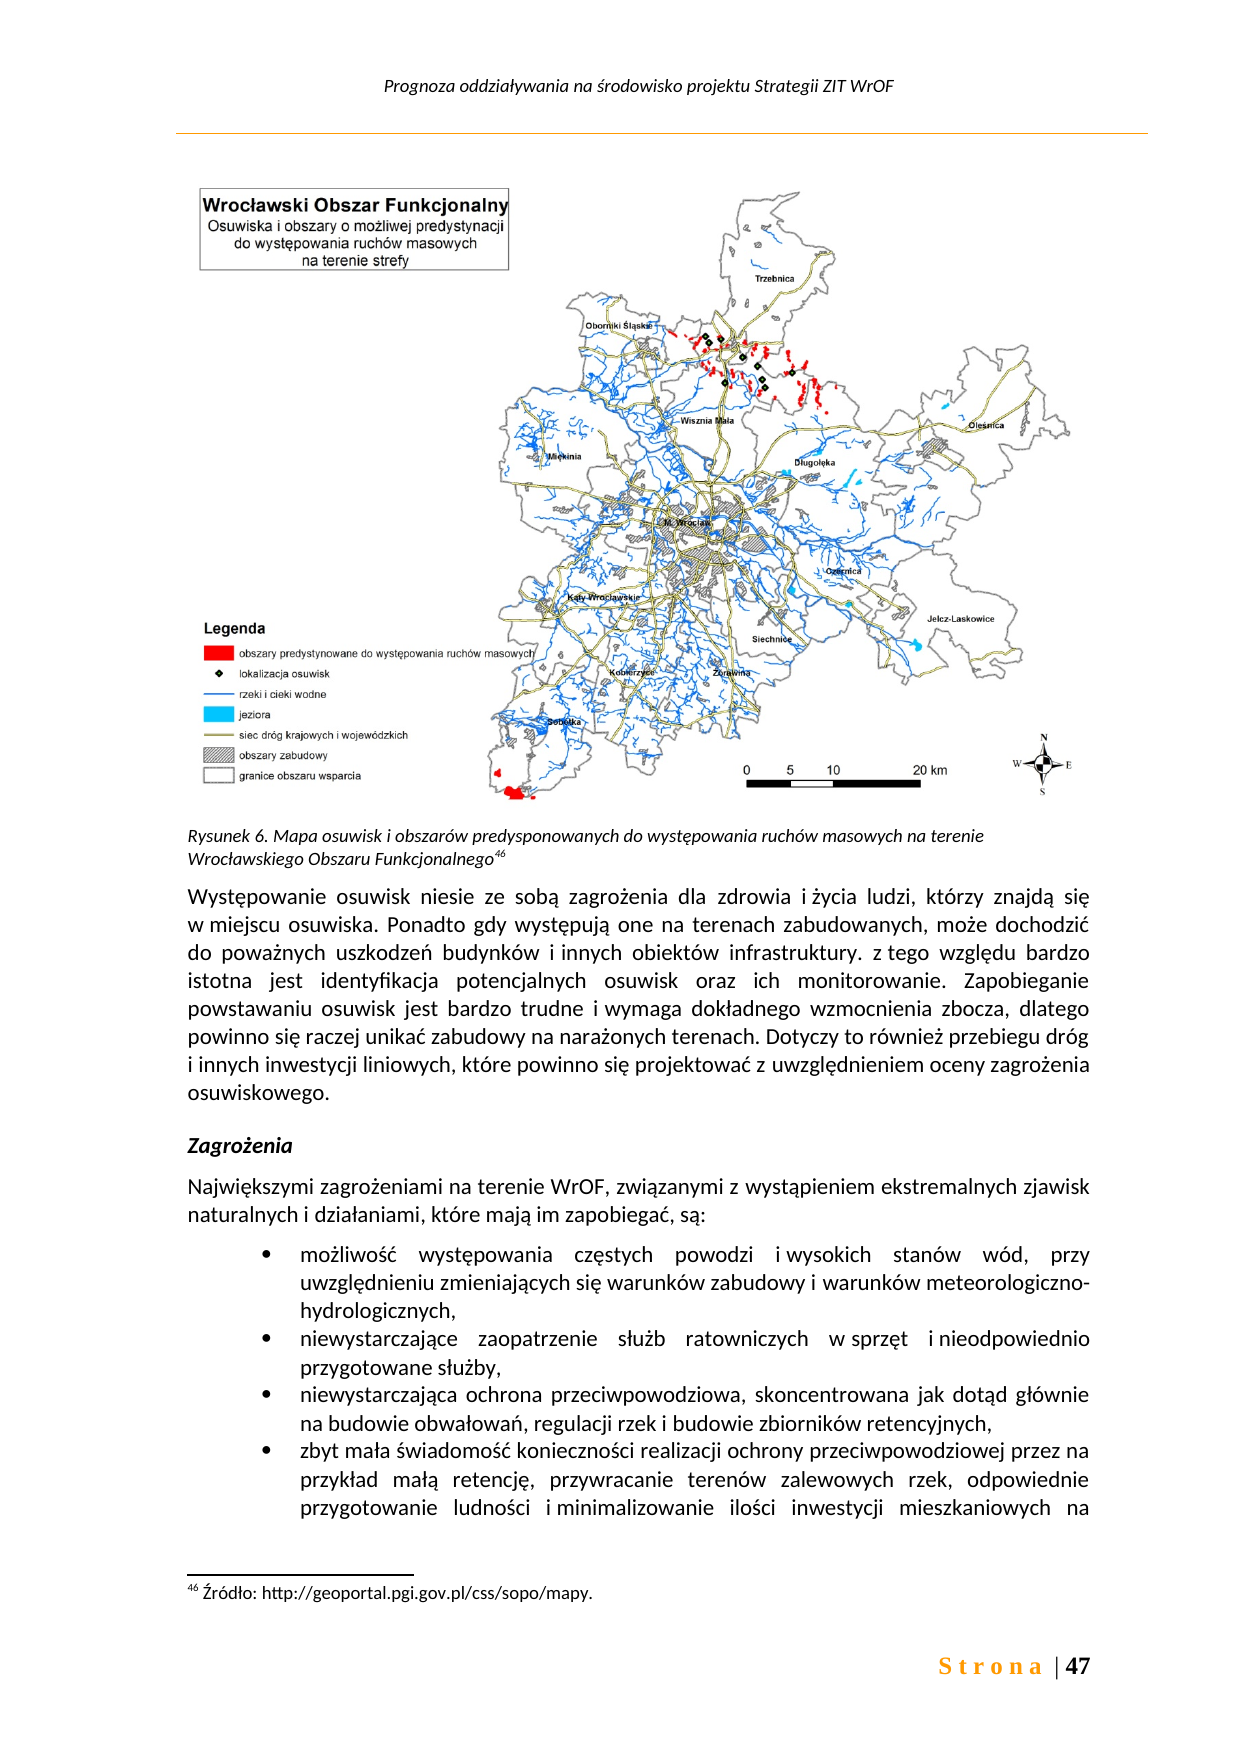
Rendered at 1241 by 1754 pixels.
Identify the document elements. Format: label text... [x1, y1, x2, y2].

text Największymi zagrożeniami na terenie WrOF, związanymi z wystąpieniem ekstremalnych zjawisk naturalnych i działaniami, które mają im zapobiegać, są: [187, 1172, 1090, 1228]
text możliwość występowania częstych powodzi i wysokich stanów wód, przy uwzględnieniu zmieniających się warunków zabudowy i warunków meteorologiczno-hydrologicznych, [262, 1241, 1090, 1324]
text Zagrożenia [187, 1131, 1090, 1159]
text niewystarczająca ochrona przeciwpowodziowa, skoncentrowana jak dotąd głównie na budowie obwałowań, regulacji rzek i budowie zbiorników retencyjnych, [262, 1381, 1090, 1437]
picture [187, 173, 1088, 812]
text Występowanie osuwisk niesie ze sobą zagrożenia dla zdrowia i życia ludzi, którzy znajdą się w miejscu osuwiska. Ponadto gdy występują one na terenach zabudowanych, może dochodzić do poważnych uszkodzeń budynków i innych obiektów infrastruktury. z tego względu bardzo istotna jest identyfikacja potencjalnych osuwisk oraz ich monitorowanie. Zapobieganie powstawaniu osuwisk jest bardzo trudne i wymaga dokładnego wzmocnienia zbocza, dlatego powinno się raczej unikać zabudowy na narażonych terenach. Dotyczy to również przebiegu dróg i innych inwestycji liniowych, które powinno się projektować z uwzględnieniem oceny zagrożenia osuwiskowego. [187, 882, 1090, 1106]
text niewystarczające zaopatrzenie służb ratowniczych w sprzęt i nieodpowiednio przygotowane służby, [262, 1324, 1090, 1381]
